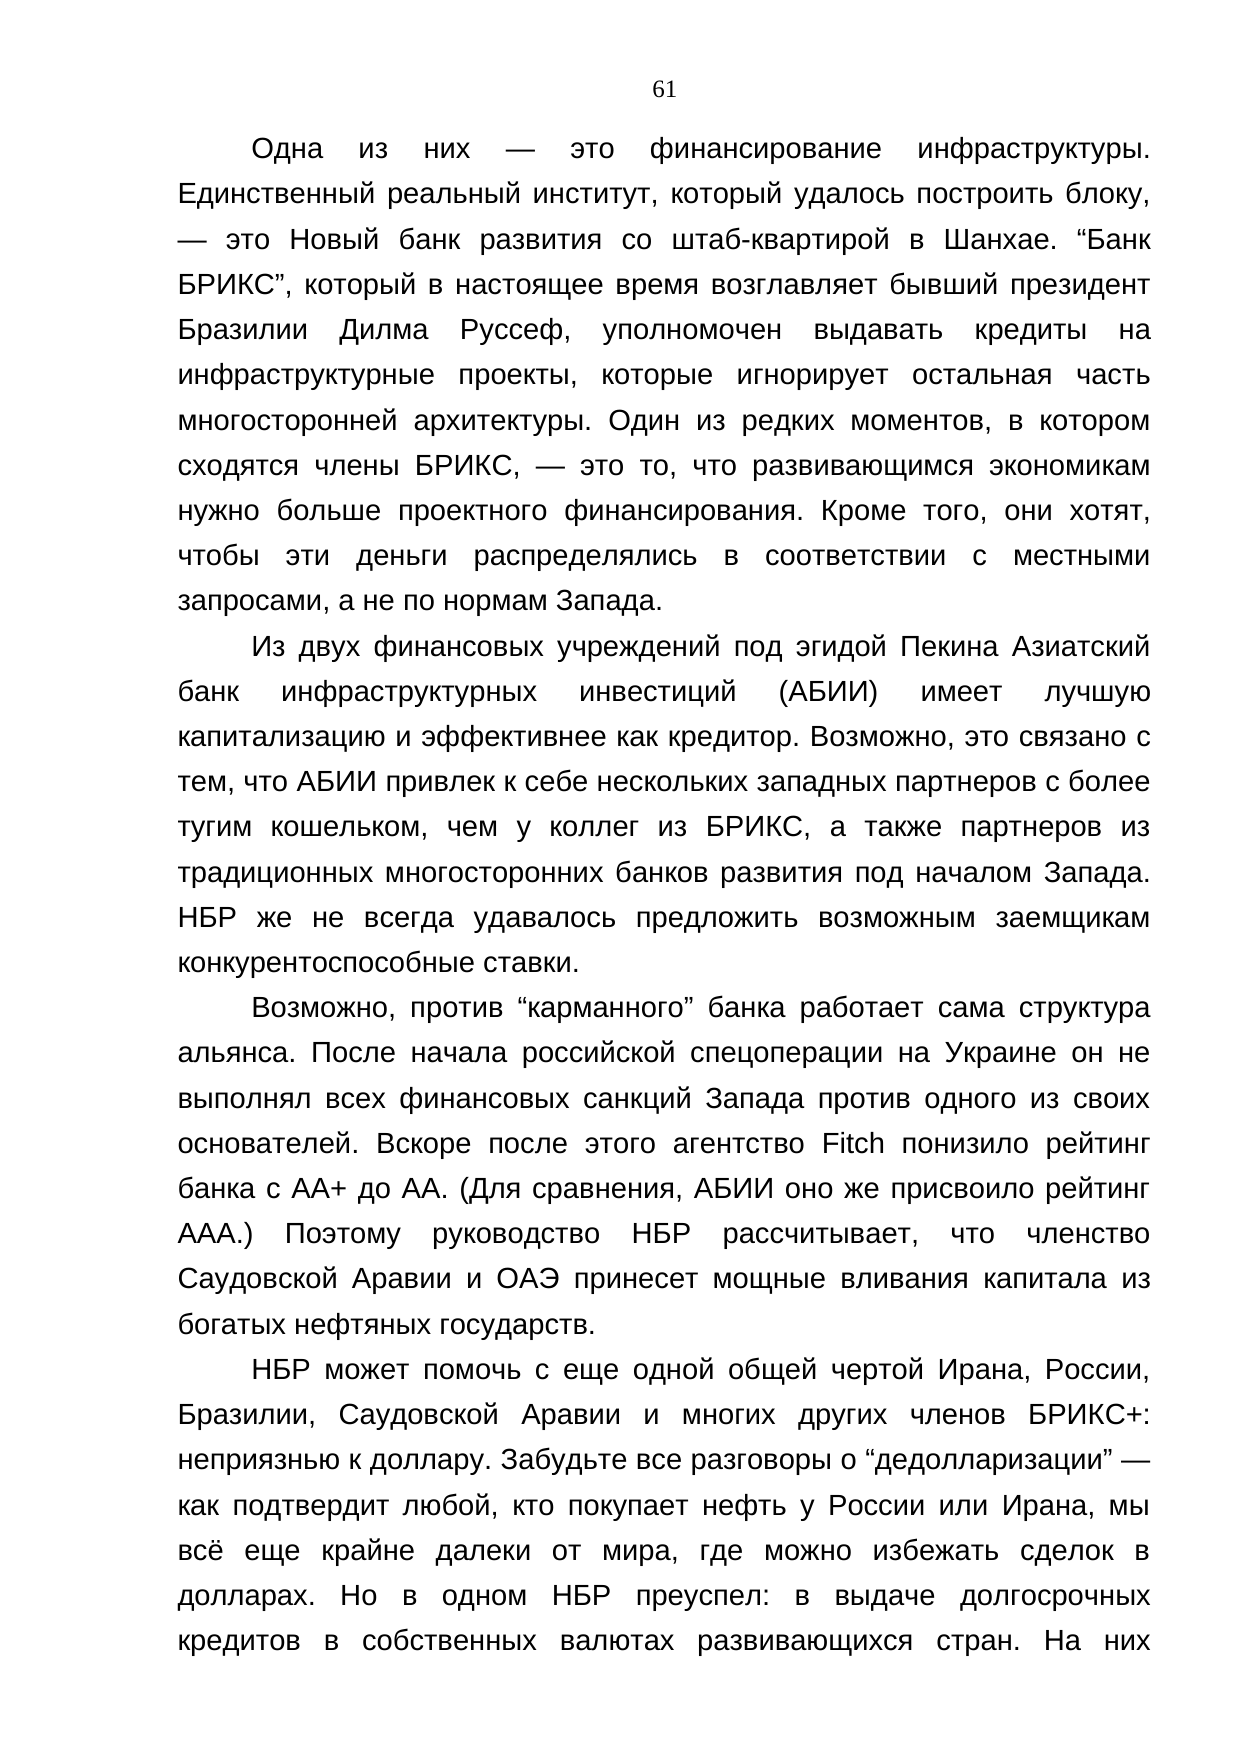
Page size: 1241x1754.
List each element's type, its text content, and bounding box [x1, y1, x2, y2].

text Возможно, против “карманного” банка работает сама структура альянса. После начала российской спецоперации на Украине он не выполнял всех финансовых санкций Запада против одного из своих основателей. Вскоре после этого агентство Fitch понизило рейтинг банка с АА+ до АА. (Для сравнения, АБИИ оно же присвоило рейтинг ААА.) Поэтому руководство НБР рассчитывает, что членство Саудовской Аравии и ОАЭ принесет мощные вливания капитала из богатых нефтяных государств. [177, 990, 1152, 1340]
text Одна из них — это финансирование инфраструктуры. Единственный реальный институт, который удалось построить блоку, — это Новый банк развития со штаб-квартирой в Шанхае. “Банк БРИКС”, который в настоящее время возглавляет бывший президент Бразилии Дилма Руссеф, уполномочен выдавать кредиты на инфраструктурные проекты, которые игнорирует остальная часть многосторонней архитектуры. Один из редких моментов, в котором сходятся члены БРИКС, — это то, что развивающимся экономикам нужно больше проектного финансирования. Кроме того, они хотят, чтобы эти деньги распределялись в соответствии с местными запросами, а не по нормам Запада. [177, 131, 1152, 617]
text Из двух финансовых учреждений под эгидой Пекина Азиатский банк инфраструктурных инвестиций (АБИИ) имеет лучшую капитализацию и эффективнее как кредитор. Возможно, это связано с тем, что АБИИ привлек к себе нескольких западных партнеров с более тугим кошельком, чем у коллег из БРИКС, а также партнеров из традиционных многосторонних банков развития под началом Запада. НБР же не всегда удавалось предложить возможным заемщикам конкурентоспособные ставки. [177, 628, 1152, 978]
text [177, 1352, 1152, 1657]
